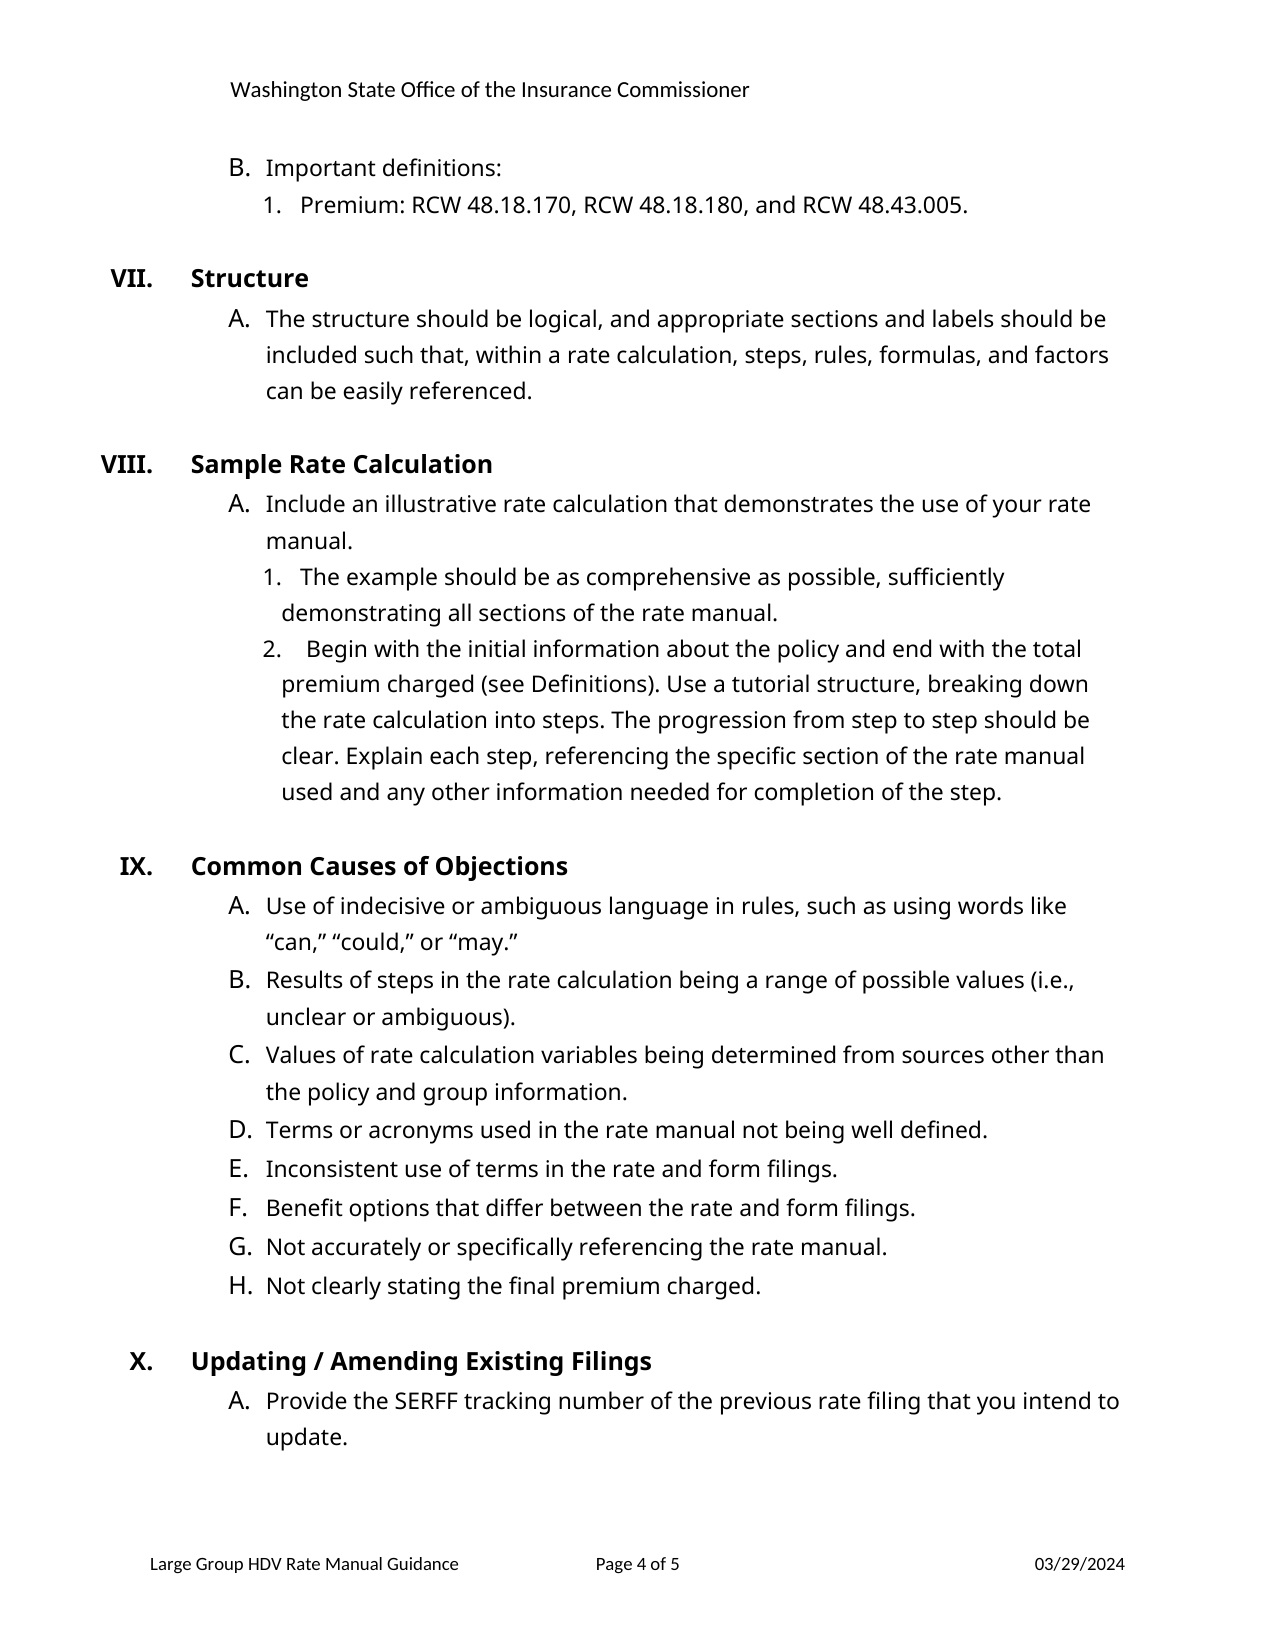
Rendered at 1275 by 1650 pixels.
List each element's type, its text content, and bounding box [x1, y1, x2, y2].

list The structure should be logical, and appropriate sections and labels should be included such that, within a rate calculation, steps, rules, formulas, and factors can be easily referenced. [228, 300, 1125, 406]
list The example should be as comprehensive as possible, sufficiently demonstrating all sections of the rate manual. [262, 561, 1125, 628]
list Premium: RCW 48.18.170, RCW 48.18.180, and RCW 48.43.005. [262, 189, 1125, 220]
list Structure [153, 261, 1125, 295]
list Benefit options that differ between the rate and form filings. [228, 1190, 1125, 1224]
list Use of indecisive or ambiguous language in rules, such as using words like “can,” “could,” or “may.” [228, 887, 1125, 957]
list Values of rate calculation variables being determined from sources other than the policy and group information. [228, 1037, 1125, 1107]
list Inconsistent use of terms in the rate and form filings. [228, 1151, 1125, 1184]
list Sample Rate Calculation [153, 447, 1125, 481]
list Important definitions: [228, 150, 1125, 184]
list Common Causes of Objections [153, 848, 1125, 882]
list Updating / Amending Existing Filings [153, 1343, 1125, 1377]
list Results of steps in the rate calculation being a range of possible values (i.e., unclear or ambiguous). [228, 962, 1125, 1032]
list Provide the SERFF tracking number of the previous rate filing that you intend to update. [228, 1382, 1125, 1452]
list Include an illustrative rate calculation that demonstrates the use of your rate manual. [228, 486, 1125, 556]
list Begin with the initial information about the policy and end with the total premium charged (see Definitions). Use a tutorial structure, breaking down the rate calculation into steps. The progression from step to step should be clear. Explain each step, referencing the specific section of the rate manual used and any other information needed for completion of the step. [262, 632, 1125, 807]
list Not accurately or specifically referencing the rate manual. [228, 1229, 1125, 1263]
list Not clearly stating the final premium charged. [228, 1268, 1125, 1302]
list Terms or acronyms used in the rate manual not being well defined. [228, 1111, 1125, 1145]
